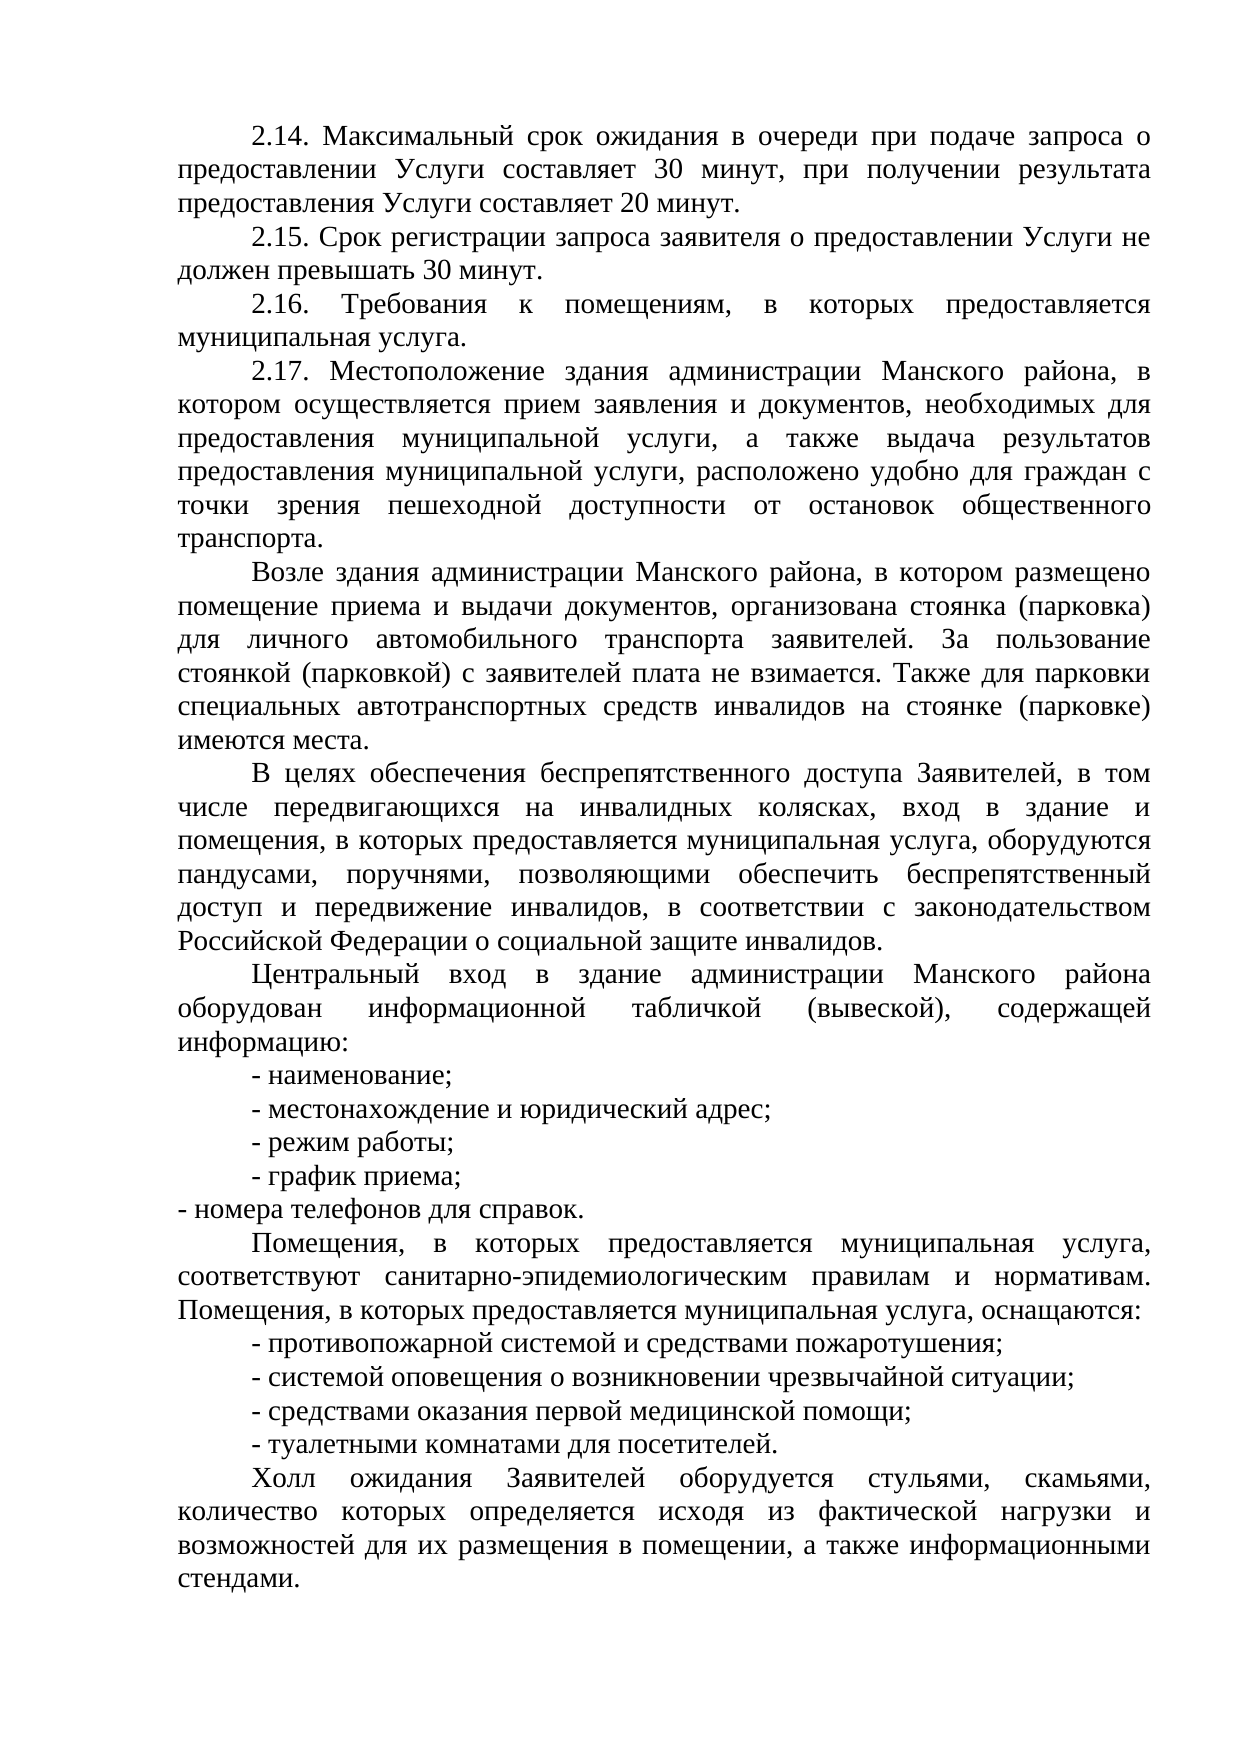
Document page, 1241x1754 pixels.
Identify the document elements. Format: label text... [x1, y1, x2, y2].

text 2.16. Требования к помещениям, в которых предоставляется муниципальная услуга. [177, 286, 1152, 353]
text Возле здания администрации Манского района, в котором размещено помещение приема и выдачи документов, организована стоянка (парковка) для личного автомобильного транспорта заявителей. За пользование стоянкой (парковкой) с заявителей плата не взимается. Также для парковки специальных автотранспортных средств инвалидов на стоянке (парковке) имеются места. [177, 554, 1152, 755]
text В целях обеспечения беспрепятственного доступа Заявителей, в том числе передвигающихся на инвалидных колясках, вход в здание и помещения, в которых предоставляется муниципальная услуга, оборудуются пандусами, поручнями, позволяющими обеспечить беспрепятственный доступ и передвижение инвалидов, в соответствии с законодательством Российской Федерации о социальной защите инвалидов. [177, 755, 1152, 957]
text - режим работы; [177, 1124, 1152, 1158]
text - противопожарной системой и средствами пожаротушения; [177, 1326, 1152, 1359]
text Помещения, в которых предоставляется муниципальная услуга, соответствуют санитарно-эпидемиологическим правилам и нормативам. Помещения, в которых предоставляется муниципальная услуга, оснащаются: [177, 1225, 1152, 1326]
text - системой оповещения о возникновении чрезвычайной ситуации; [177, 1359, 1152, 1393]
text - номера телефонов для справок. [177, 1191, 1152, 1225]
text - график приема; [177, 1158, 1152, 1191]
text - местонахождение и юридический адрес; [177, 1091, 1152, 1124]
text - туалетными комнатами для посетителей. [177, 1426, 1152, 1460]
text Холл ожидания Заявителей оборудуется стульями, скамьями, количество которых определяется исходя из фактической нагрузки и возможностей для их размещения в помещении, а также информационными стендами. [177, 1460, 1152, 1594]
text 2.14. Максимальный срок ожидания в очереди при подаче запроса о предоставлении Услуги составляет 30 минут, при получении результата предоставления Услуги составляет 20 минут. [177, 118, 1152, 219]
text Центральный вход в здание администрации Манского района оборудован информационной табличкой (вывеской), содержащей информацию: [177, 957, 1152, 1057]
text 2.17. Местоположение здания администрации Манского района, в котором осуществляется прием заявления и документов, необходимых для предоставления муниципальной услуги, а также выдача результатов предоставления муниципальной услуги, расположено удобно для граждан с точки зрения пешеходной доступности от остановок общественного транспорта. [177, 353, 1152, 554]
text 2.15. Срок регистрации запроса заявителя о предоставлении Услуги не должен превышать 30 минут. [177, 219, 1152, 286]
text - средствами оказания первой медицинской помощи; [177, 1393, 1152, 1426]
text - наименование; [177, 1057, 1152, 1091]
